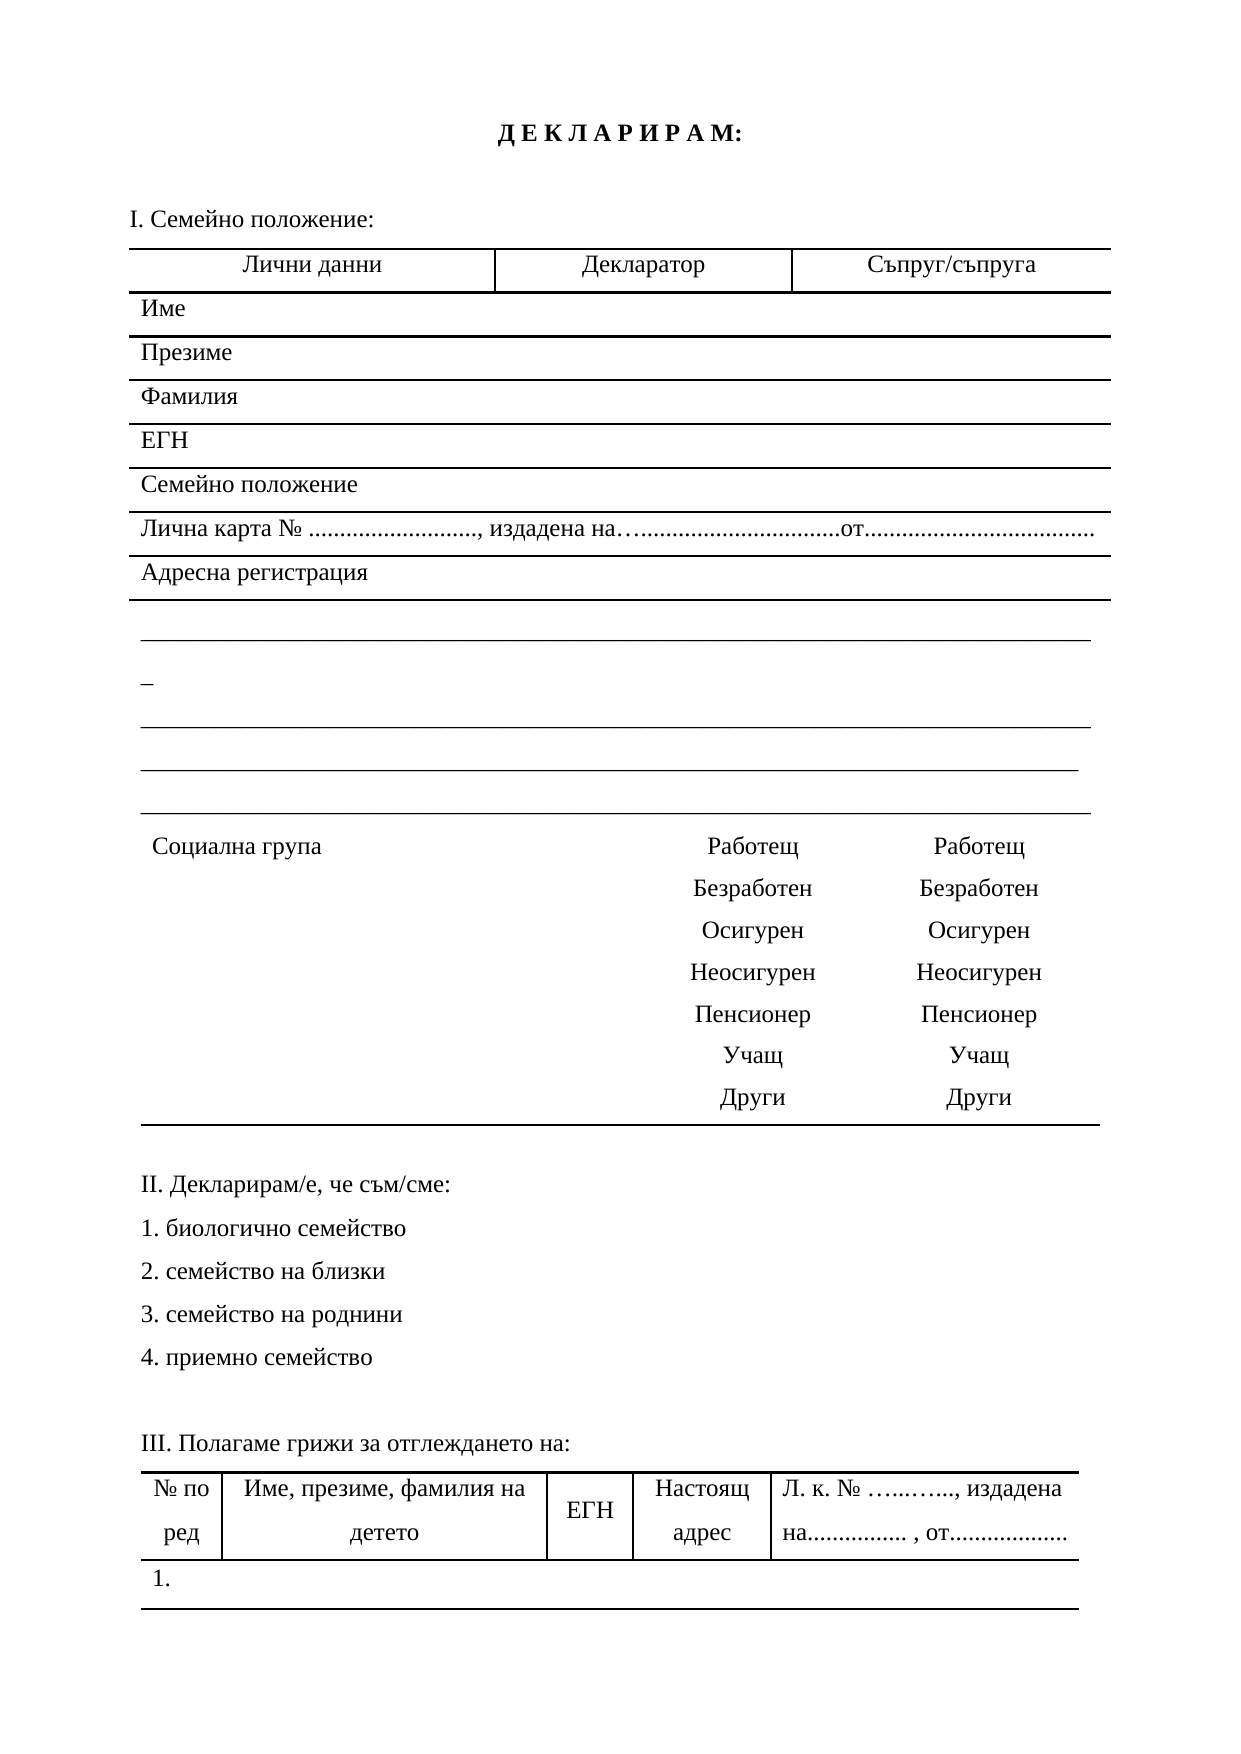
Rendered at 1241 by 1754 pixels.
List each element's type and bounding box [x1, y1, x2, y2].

table_header [118, 118, 1122, 1609]
